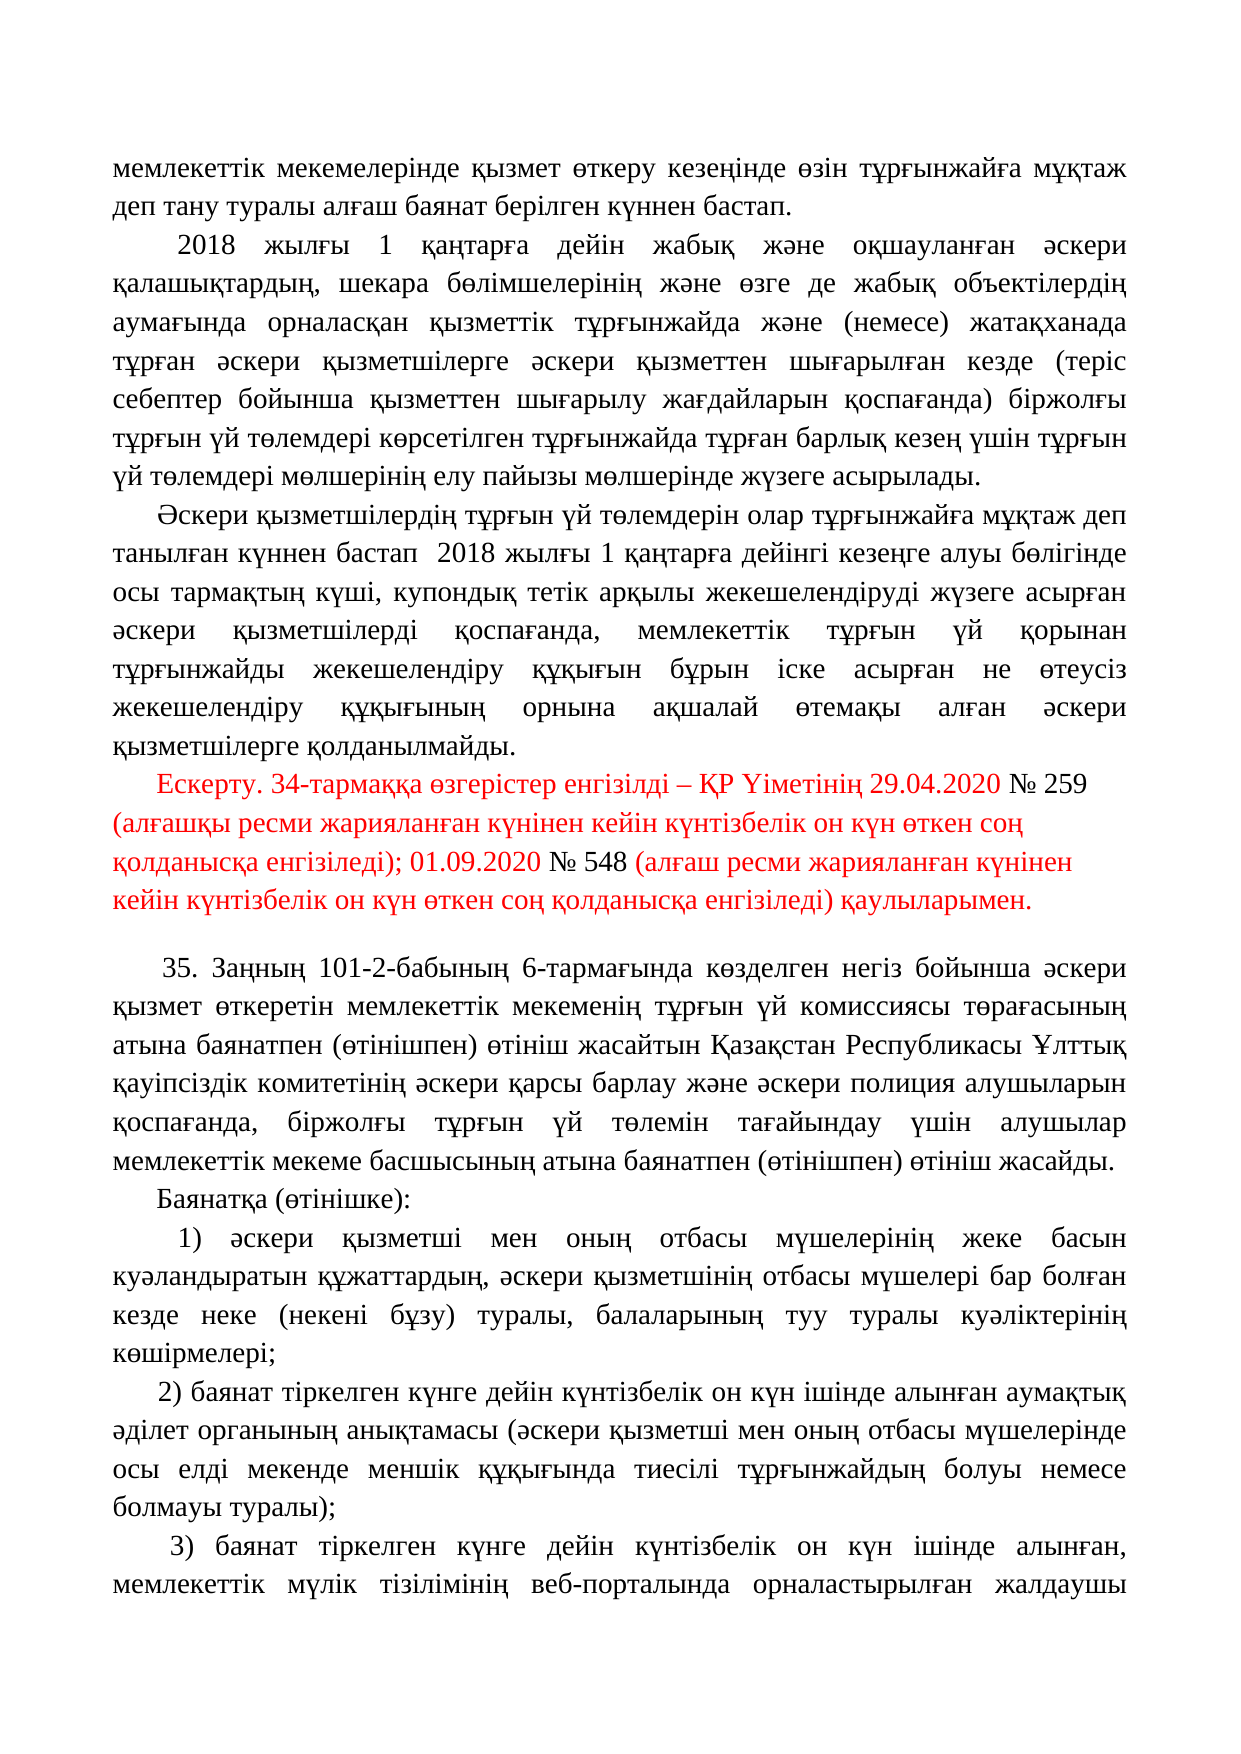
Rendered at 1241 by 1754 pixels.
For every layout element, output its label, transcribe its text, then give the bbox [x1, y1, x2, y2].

text 35. Заңның 101-2-бабының 6-тармағында көзделген негіз бойынша әскери қызмет өткеретін мемлекеттік мекеменің тұрғын үй комиссиясы төрағасының атына баянатпен (өтінішпен) өтініш жасайтын Қазақстан Республикасы Ұлттық қауіпсіздік комитетінің әскери қарсы барлау және әскери полиция алушыларын қоспағанда, біржолғы тұрғын үй төлемін тағайындау үшін алушылар мемлекеттік мекеме басшысының атына баянатпен (өтінішпен) өтініш жасайды. [112, 950, 1128, 1176]
text 1) әскери қызметші мен оның отбасы мүшелерінің жеке басын куәландыратын құжаттардың, әскери қызметшінің отбасы мүшелері бар болған кезде неке (некені бұзу) туралы, балаларының туу туралы куәліктерінің көшірмелері; [112, 1220, 1128, 1369]
text Ескерту. 34-тармаққа өзгерістер енгізілді – ҚР Үіметінің 29.04.2020 № 259 (алғашқы ресми жарияланған күнінен кейін күнтізбелік он күн өткен соң қолданысқа енгізіледі); 01.09.2020 № 548 (алғаш ресми жарияланған күнінен кейін күнтізбелік он күн өткен соң қолданысқа енгізіледі) қаулыларымен. [112, 767, 1128, 946]
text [112, 1528, 1128, 1600]
text 2) баянат тіркелген күнге дейін күнтізбелік он күн ішінде алынған аумақтық әділет органының анықтамасы (әскери қызметші мен оның отбасы мүшелерінде осы елді мекенде меншік құқығында тиесілі тұрғынжайдың болуы немесе болмауы туралы); [112, 1374, 1128, 1523]
text Әскери қызметшілердің тұрғын үй төлемдерін олар тұрғынжайға мұқтаж деп танылған күннен бастап 2018 жылғы 1 қаңтарға дейінгі кезеңге алуы бөлігінде осы тармақтың күші, купондық тетік арқылы жекешелендіруді жүзеге асырған әскери қызметшілерді қоспағанда, мемлекеттік тұрғын үй қорынан тұрғынжайды жекешелендіру құқығын бұрын іске асырған не өтеусіз жекешелендіру құқығының орнына ақшалай өтемақы алған әскери қызметшілерге қолданылмайды. [112, 497, 1128, 762]
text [112, 150, 1128, 222]
text Баянатқа (өтінішке): [112, 1181, 1128, 1215]
text 2018 жылғы 1 қаңтарға дейін жабық және оқшауланған әскери қалашықтардың, шекара бөлімшелерінің және өзге де жабық объектілердің аумағында орналасқан қызметтік тұрғынжайда және (немесе) жатақханада тұрған әскери қызметшілерге әскери қызметтен шығарылған кезде (теріс себептер бойынша қызметтен шығарылу жағдайларын қоспағанда) біржолғы тұрғын үй төлемдері көрсетілген тұрғынжайда тұрған барлық кезең үшін тұрғын үй төлемдері мөлшерінің елу пайызы мөлшерінде жүзеге асырылады. [112, 227, 1128, 492]
